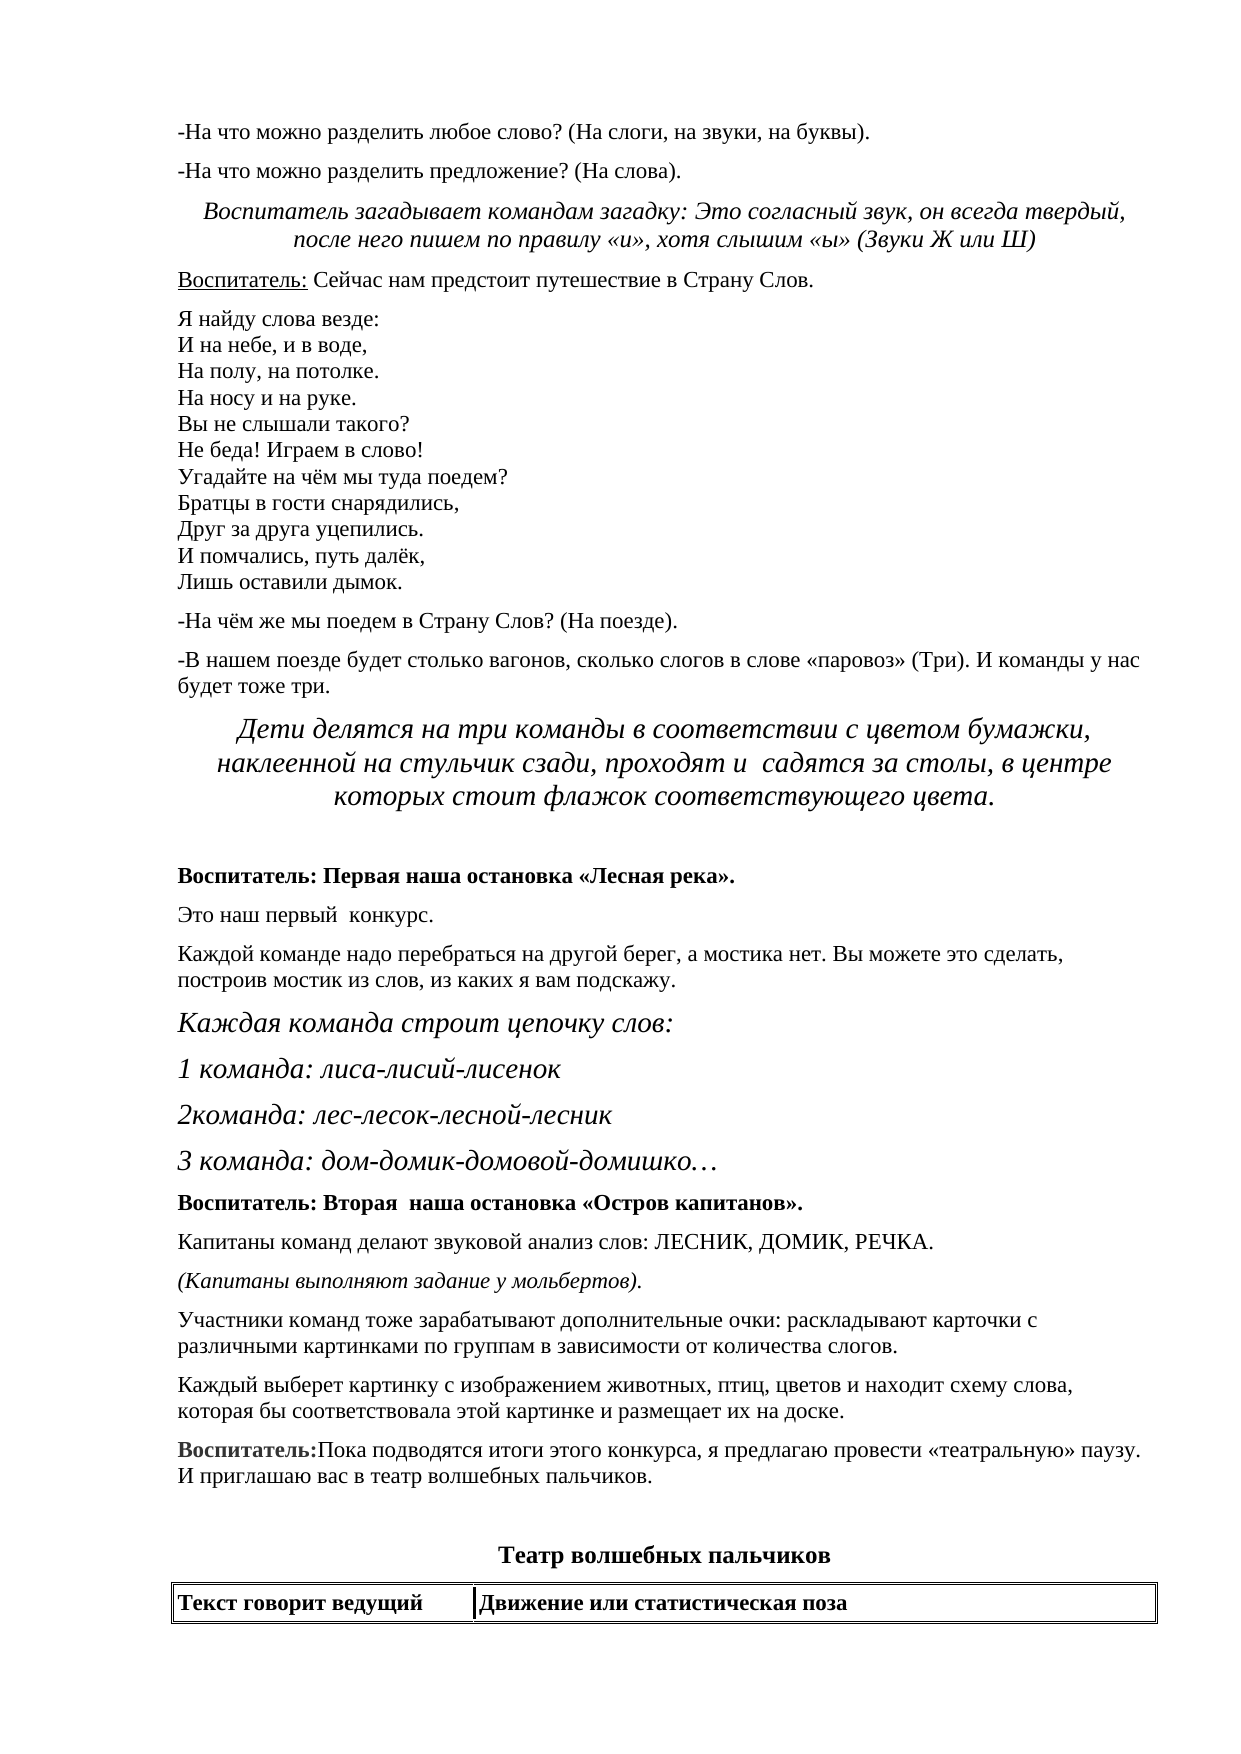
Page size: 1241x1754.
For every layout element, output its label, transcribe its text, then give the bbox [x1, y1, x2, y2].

text -На что можно разделить предложение? (На слова). [177, 157, 1152, 183]
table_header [173, 1583, 474, 1621]
text Воспитатель: Сейчас нам предстоит путешествие в Страну Слов. [177, 266, 1152, 292]
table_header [474, 1585, 1155, 1621]
text Воспитатель: Вторая наша остановка «Остров капитанов». [177, 1189, 1152, 1216]
text Воспитатель загадывает командам загадку: Это согласный звук, он всегда твердый, после него пишем по правилу «и», хотя слышим «ы» (Звуки Ж или Ш) [177, 196, 1152, 253]
text Каждый выберет картинку с изображением животных, птиц, цветов и находит схему слова, которая бы соответствовала этой картинке и размещает их на доске. [177, 1371, 1152, 1424]
text Воспитатель: Первая наша остановка «Лесная река». [177, 862, 1152, 888]
text Я найду слова везде: И на небе, и в воде, На полу, на потолке. На носу и на руке. Вы не слышали такого? Не беда! Играем в слово! Угадайте на чём мы туда поедем? Братцы в гости снарядились, Друг за друга уцепились. И помчались, путь далёк, Лишь оставили дымок. [177, 305, 1152, 594]
text 3 команда: дом-домик-домовой-домишко… [177, 1143, 1152, 1177]
text -На чём же мы поедем в Страну Слов? (На поезде). [177, 607, 1152, 633]
text Капитаны команд делают звуковой анализ слов: ЛЕСНИК, ДОМИК, РЕЧКА. [177, 1228, 1152, 1254]
text Это наш первый конкурс. [177, 901, 1152, 927]
text Дети делятся на три команды в соответствии с цветом бумажки, наклеенной на стульчик сзади, проходят и садятся за столы, в центре которых стоит флажок соответствующего цвета. [177, 711, 1152, 812]
text (Капитаны выполняют задание у мольбертов). [177, 1267, 1152, 1293]
text Каждая команда строит цепочку слов: [177, 1005, 1152, 1038]
text Воспитатель:Пока подводятся итоги этого конкурса, я предлагаю провести «театральную» паузу. И приглашаю вас в театр волшебных пальчиков. [177, 1436, 1152, 1489]
text -В нашем поезде будет столько вагонов, сколько слогов в слове «паровоз» (Три). И команды у нас будет тоже три. [177, 646, 1152, 699]
text -На что можно разделить любое слово? (На слоги, на звуки, на буквы). [177, 118, 1152, 144]
text 2команда: лес-лесок-лесной-лесник [177, 1097, 1152, 1131]
text Каждой команде надо перебраться на другой берег, а мостика нет. Вы можете это сделать, построив мостик из слов, из каких я вам подскажу. [177, 940, 1152, 992]
text Театр волшебных пальчиков [177, 1540, 1152, 1569]
text Участники команд тоже зарабатывают дополнительные очки: раскладывают карточки с различными картинками по группам в зависимости от количества слогов. [177, 1306, 1152, 1358]
text 1 команда: лиса-лисий-лисенок [177, 1051, 1152, 1084]
